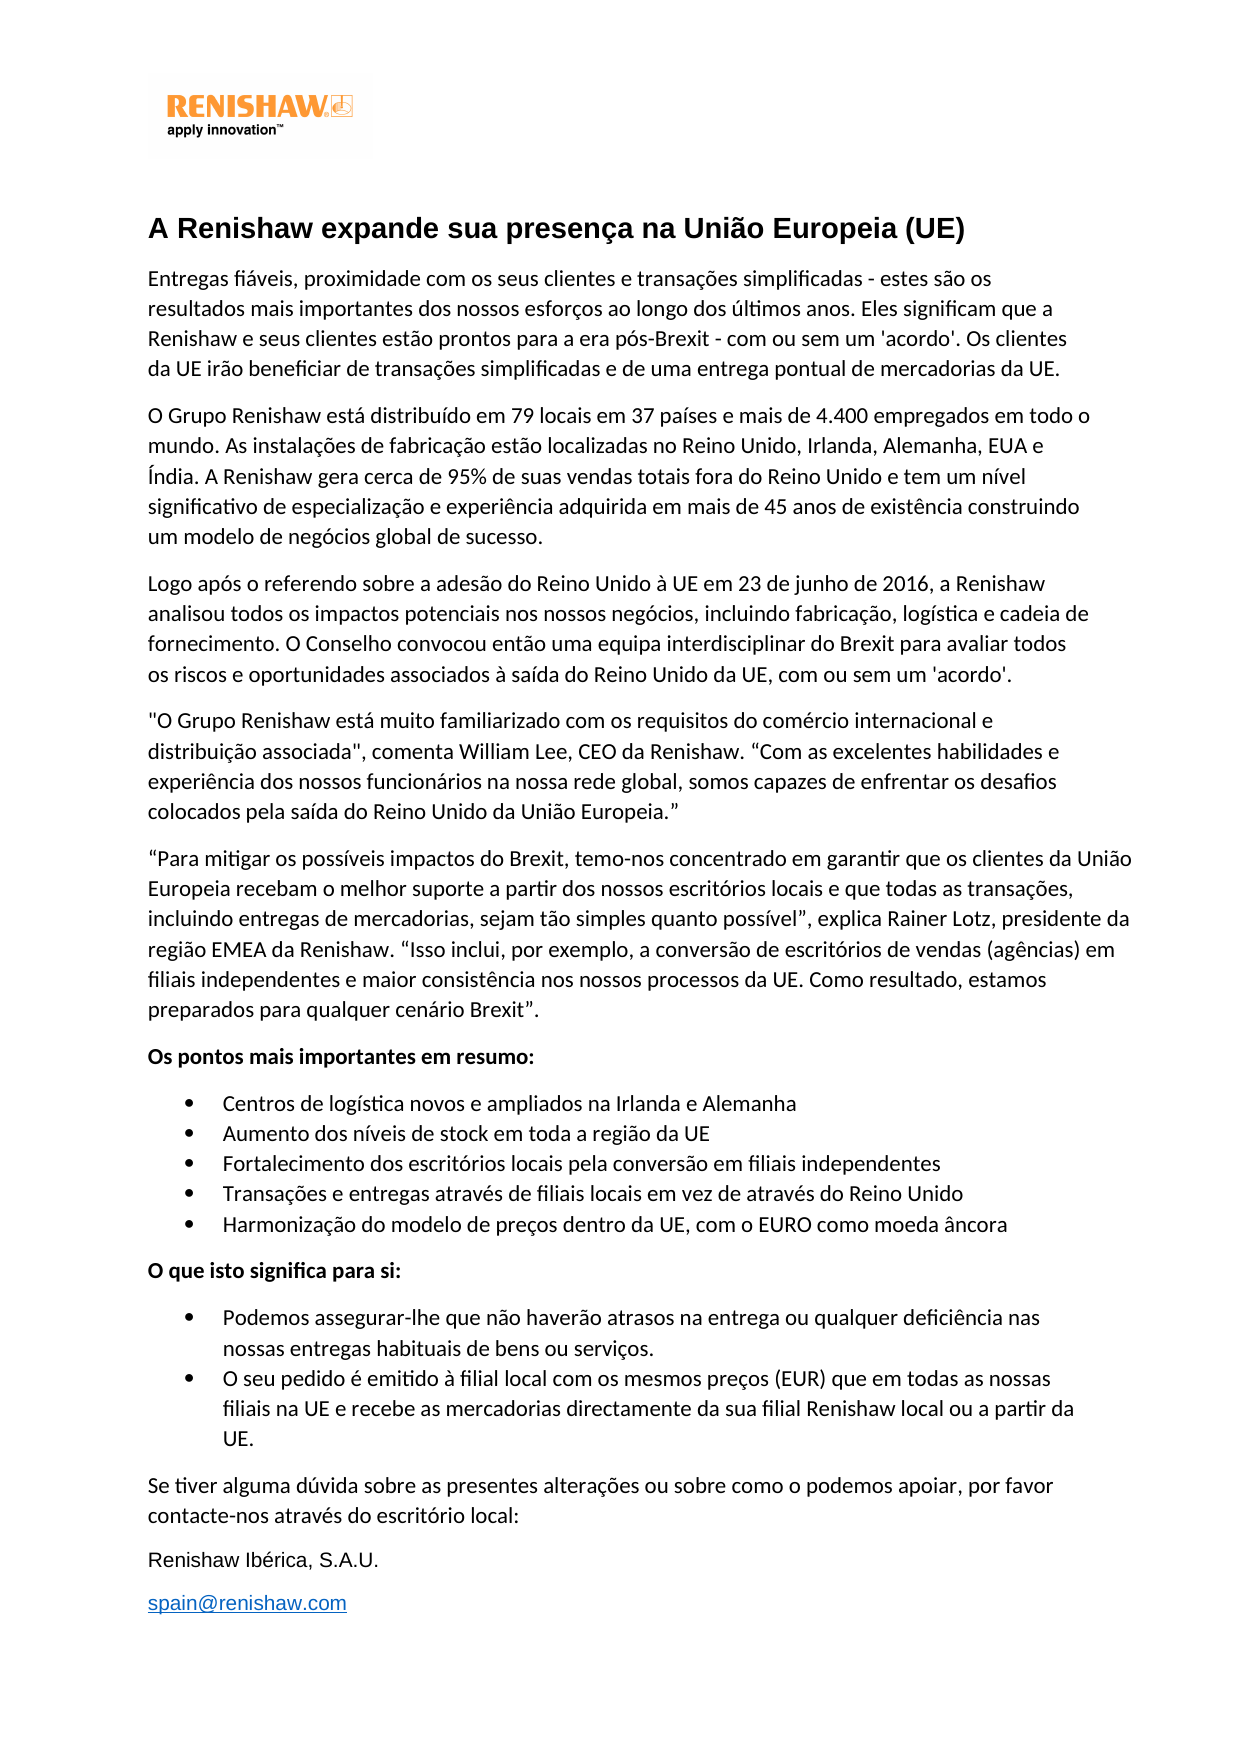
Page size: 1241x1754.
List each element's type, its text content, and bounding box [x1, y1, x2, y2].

text Renishaw Ibérica, S.A.U. [148, 1548, 1093, 1572]
list Harmonização do modelo de preços dentro da UE, com o EURO como moeda âncora [185, 1210, 1093, 1238]
picture [147, 73, 373, 159]
text "O Grupo Renishaw está muito familiarizado com os requisitos do comércio internacional e distribuição associada", comenta William Lee, CEO da Renishaw. “Com as excelentes habilidades e experiência dos nossos funcionários na nossa rede global, somos capazes de enfrentar os desafios colocados pela saída do Reino Unido da União Europeia.” [148, 707, 1093, 825]
text spain@renishaw.com [148, 1591, 1093, 1615]
list Aumento dos níveis de stock em toda a região da UE [185, 1119, 1093, 1147]
text Se tiver alguma dúvida sobre as presentes alterações ou sobre como o podemos apoiar, por favor contacte-nos através do escritório local: [148, 1471, 1093, 1529]
text Entregas fiáveis, proximidade com os seus clientes e transações simplificadas - estes são os resultados mais importantes dos nossos esforços ao longo dos últimos anos. Eles significam que a Renishaw e seus clientes estão prontos para a era pós-Brexit - com ou sem um 'acordo'. Os clientes da UE irão beneficiar de transações simplificadas e de uma entrega pontual de mercadorias da UE. [148, 264, 1093, 382]
list Fortalecimento dos escritórios locais pela conversão em filiais independentes [185, 1149, 1093, 1177]
text Logo após o referendo sobre a adesão do Reino Unido à UE em 23 de junho de 2016, a Renishaw analisou todos os impactos potenciais nos nossos negócios, incluindo fabricação, logística e cadeia de fornecimento. O Conselho convocou então uma equipa interdisciplinar do Brexit para avaliar todos os riscos e oportunidades associados à saída do Reino Unido da UE, com ou sem um 'acordo'. [148, 569, 1093, 688]
list Podemos assegurar-lhe que não haverão atrasos na entrega ou qualquer deficiência nas nossas entregas habituais de bens ou serviços. [185, 1303, 1093, 1362]
text O que isto significa para si: [148, 1257, 1093, 1284]
text “Para mitigar os possíveis impactos do Brexit, temo-nos concentrado em garantir que os clientes da União Europeia recebam o melhor suporte a partir dos nossos escritórios locais e que todas as transações, incluindo entregas de mercadorias, sejam tão simples quanto possível”, explica Rainer Lotz, presidente da região EMEA da Renishaw. “Isso inclui, por exemplo, a conversão de escritórios de vendas (agências) em filiais independentes e maior consistência nos nossos processos da UE. Como resultado, estamos preparados para qualquer cenário Brexit”. [148, 844, 1152, 1023]
text Os pontos mais importantes em resumo: [148, 1042, 1093, 1070]
list O seu pedido é emitido à filial local com os mesmos preços (EUR) que em todas as nossas filiais na UE e recebe as mercadorias directamente da sua filial Renishaw local ou a partir da UE. [185, 1364, 1093, 1452]
text A Renishaw expande sua presença na União Europeia (UE) [148, 211, 1093, 244]
text O Grupo Renishaw está distribuído em 79 locais em 37 países e mais de 4.400 empregados em todo o mundo. As instalações de fabricação estão localizadas no Reino Unido, Irlanda, Alemanha, EUA e Índia. A Renishaw gera cerca de 95% de suas vendas totais fora do Reino Unido e tem um nível significativo de especialização e experiência adquirida em mais de 45 anos de existência construindo um modelo de negócios global de sucesso. [148, 401, 1093, 550]
list Centros de logística novos e ampliados na Irlanda e Alemanha [185, 1089, 1093, 1117]
list Transações e entregas através de filiais locais em vez de através do Reino Unido [185, 1179, 1093, 1207]
